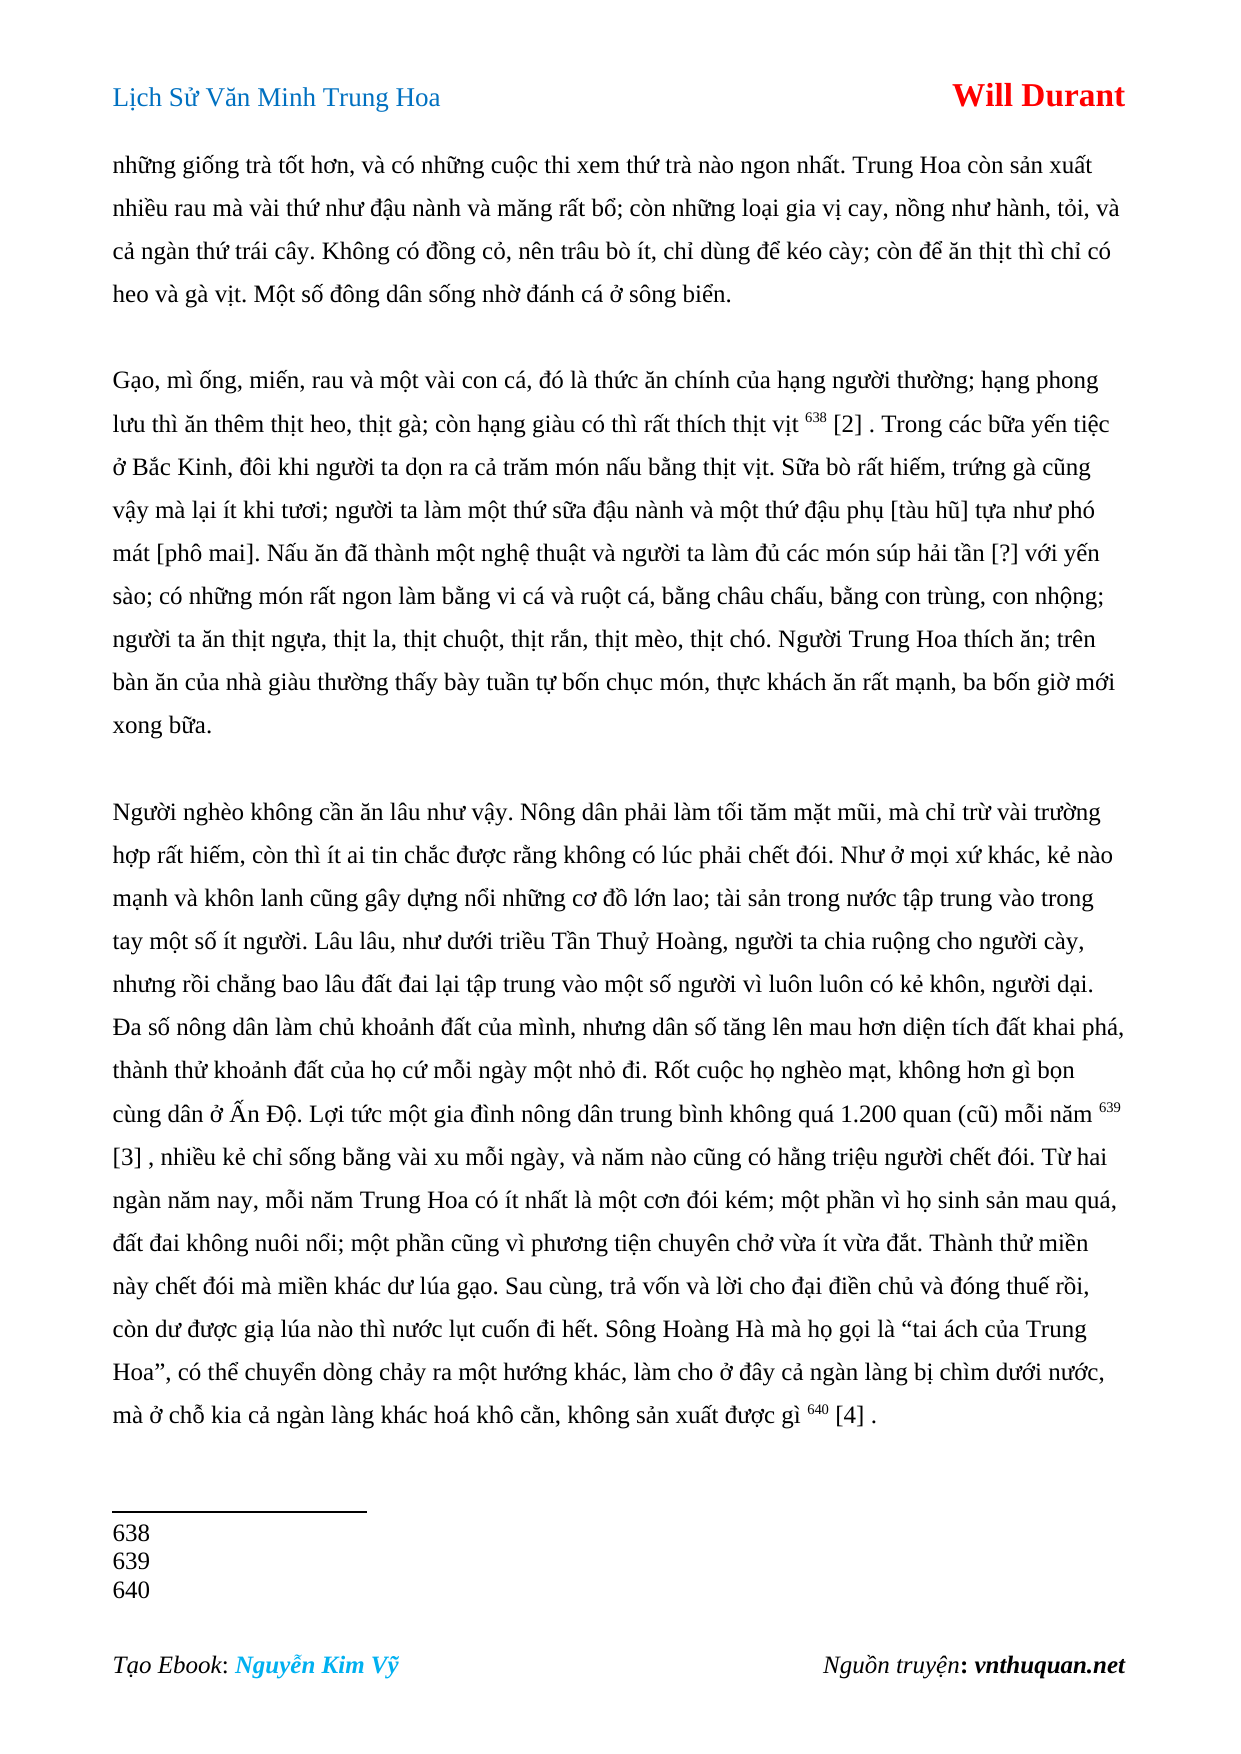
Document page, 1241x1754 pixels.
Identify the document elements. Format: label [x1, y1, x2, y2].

text [112, 150, 1128, 1472]
